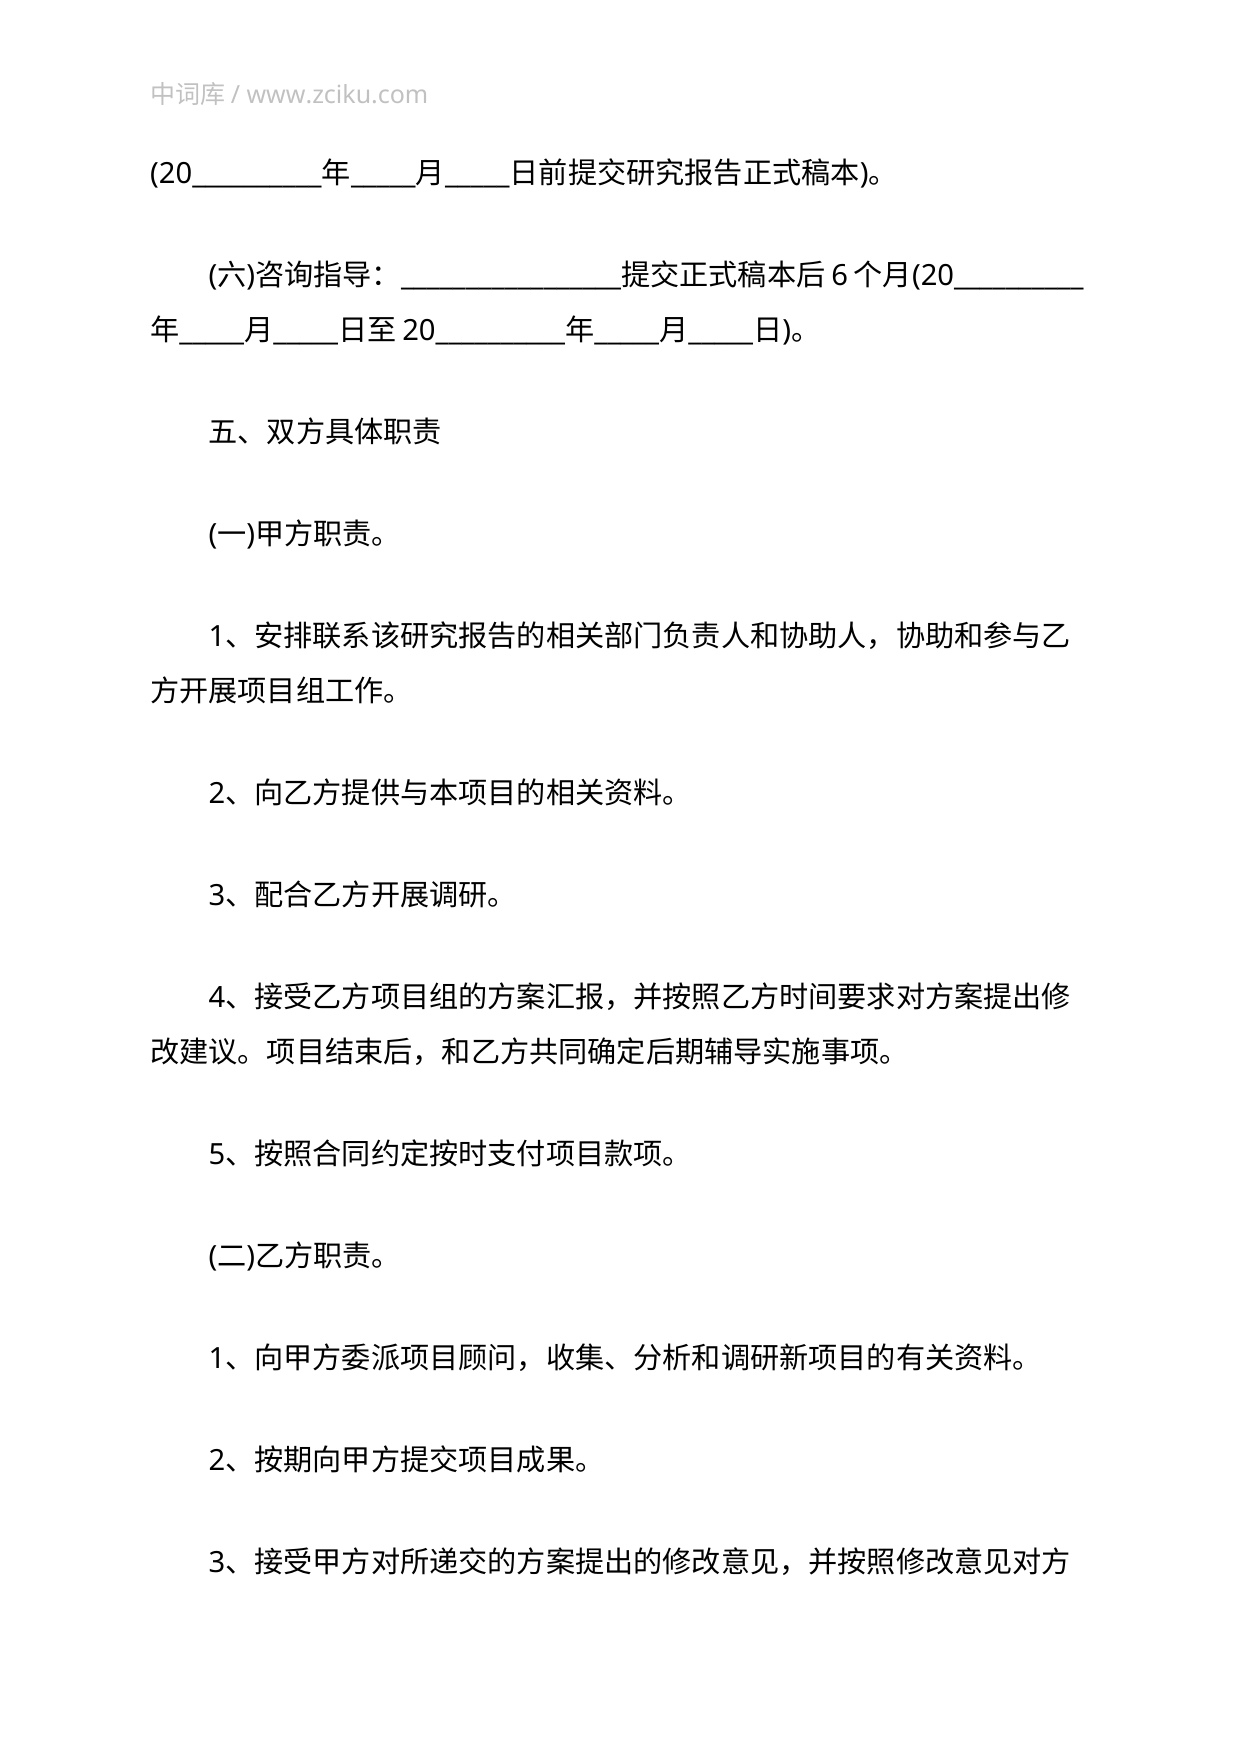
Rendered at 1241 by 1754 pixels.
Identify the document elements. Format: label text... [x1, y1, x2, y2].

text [150, 1538, 1090, 1581]
text 3、配合乙方开展调研。 [150, 871, 1090, 914]
text 2、按期向甲方提交项目成果。 [150, 1436, 1090, 1478]
text 2、向乙方提供与本项目的相关资料。 [150, 769, 1090, 812]
text 5、按照合同约定按时支付项目款项。 [150, 1130, 1090, 1173]
text 1、向甲方委派项目顾问，收集、分析和调研新项目的有关资料。 [150, 1334, 1090, 1377]
text (二)乙方职责。 [150, 1232, 1090, 1274]
text 4、接受乙方项目组的方案汇报，并按照乙方时间要求对方案提出修改建议。项目结束后，和乙方共同确定后期辅导实施事项。 [150, 973, 1090, 1071]
text 1、安排联系该研究报告的相关部门负责人和协助人，协助和参与乙方开展项目组工作。 [150, 613, 1090, 710]
text (六)咨询指导：_________________提交正式稿本后6个月(20__________年_____月_____日至20__________年_____月_____日)。 [150, 252, 1090, 349]
text 五、双方具体职责 [150, 409, 1090, 451]
text (一)甲方职责。 [150, 511, 1090, 553]
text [150, 150, 1090, 192]
